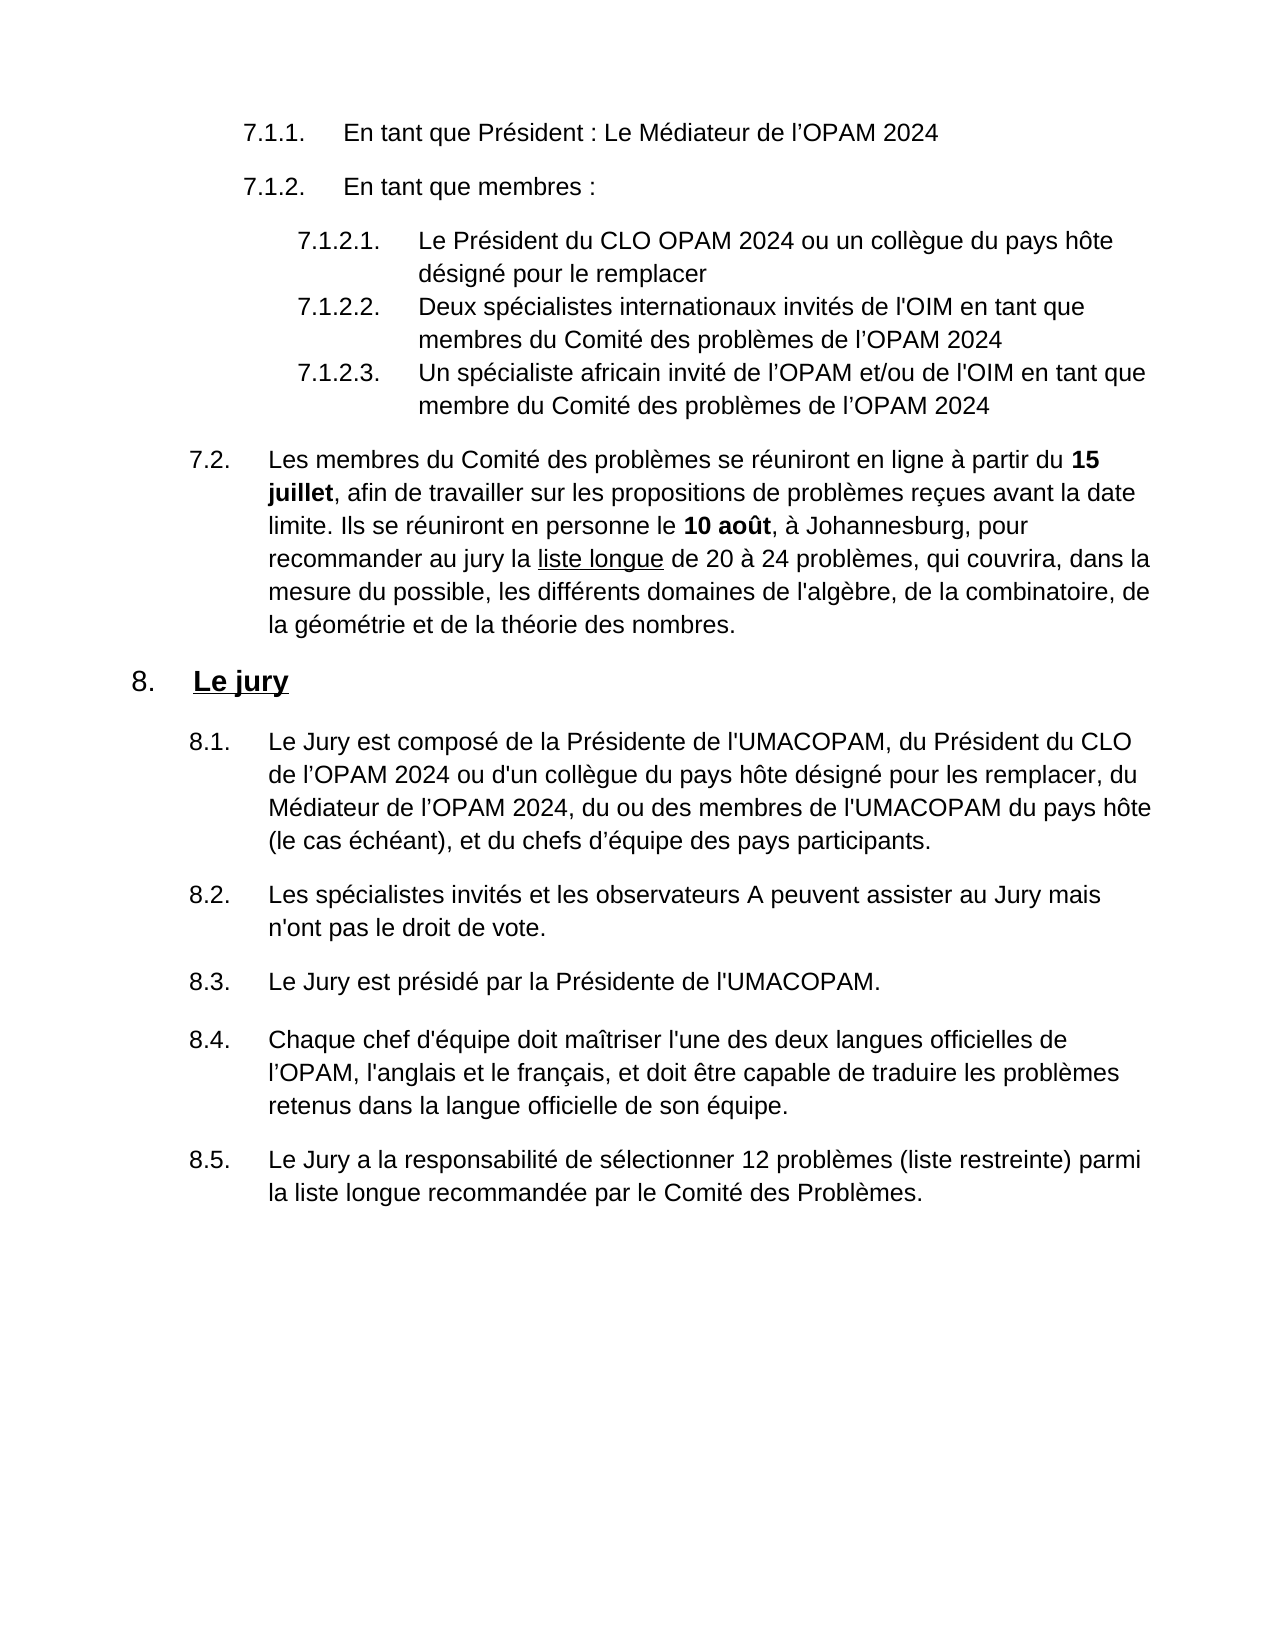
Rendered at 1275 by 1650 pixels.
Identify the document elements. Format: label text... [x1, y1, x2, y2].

list Un spécialiste africain invité de l’OPAM et/ou de l'OIM en tant que membre du Comité des problèmes de l’OPAM 2024 [381, 358, 1157, 419]
list Chaque chef d'équipe doit maîtriser l'une des deux langues officielles de l’OPAM, l'anglais et le français, et doit être capable de traduire les problèmes retenus dans la langue officielle de son équipe. [231, 1025, 1157, 1120]
list Le jury [156, 664, 1157, 697]
list Les membres du Comité des problèmes se réuniront en ligne à partir du 15 juillet, afin de travailler sur les propositions de problèmes reçues avant la date limite. Ils se réuniront en personne le 10 août, à Johannesburg, pour recommander au jury la liste longue de 20 à 24 problèmes, qui couvrira, dans la mesure du possible, les différents domaines de l'algèbre, de la combinatoire, de la géométrie et de la théorie des nombres. [231, 445, 1157, 638]
list En tant que membres : [306, 172, 1157, 201]
list Le Jury est composé de la Présidente de l'UMACOPAM, du Président du CLO de l’OPAM 2024 ou d'un collègue du pays hôte désigné pour les remplacer, du Médiateur de l’OPAM 2024, du ou des membres de l'UMACOPAM du pays hôte (le cas échéant), et du chefs d’équipe des pays participants. [231, 727, 1157, 855]
list En tant que Président : Le Médiateur de l’OPAM 2024 [306, 118, 1157, 147]
list Les spécialistes invités et les observateurs A peuvent assister au Jury mais n'ont pas le droit de vote. [231, 880, 1157, 942]
list Deux spécialistes internationaux invités de l'OIM en tant que membres du Comité des problèmes de l’OPAM 2024 [381, 292, 1157, 353]
list Le Président du CLO OPAM 2024 ou un collègue du pays hôte désigné pour le remplacer [381, 226, 1157, 287]
list Le Jury a la responsabilité de sélectionner 12 problèmes (liste restreinte) parmi la liste longue recommandée par le Comité des Problèmes. [231, 1145, 1157, 1207]
list Le Jury est présidé par la Présidente de l'UMACOPAM. [231, 967, 1157, 996]
